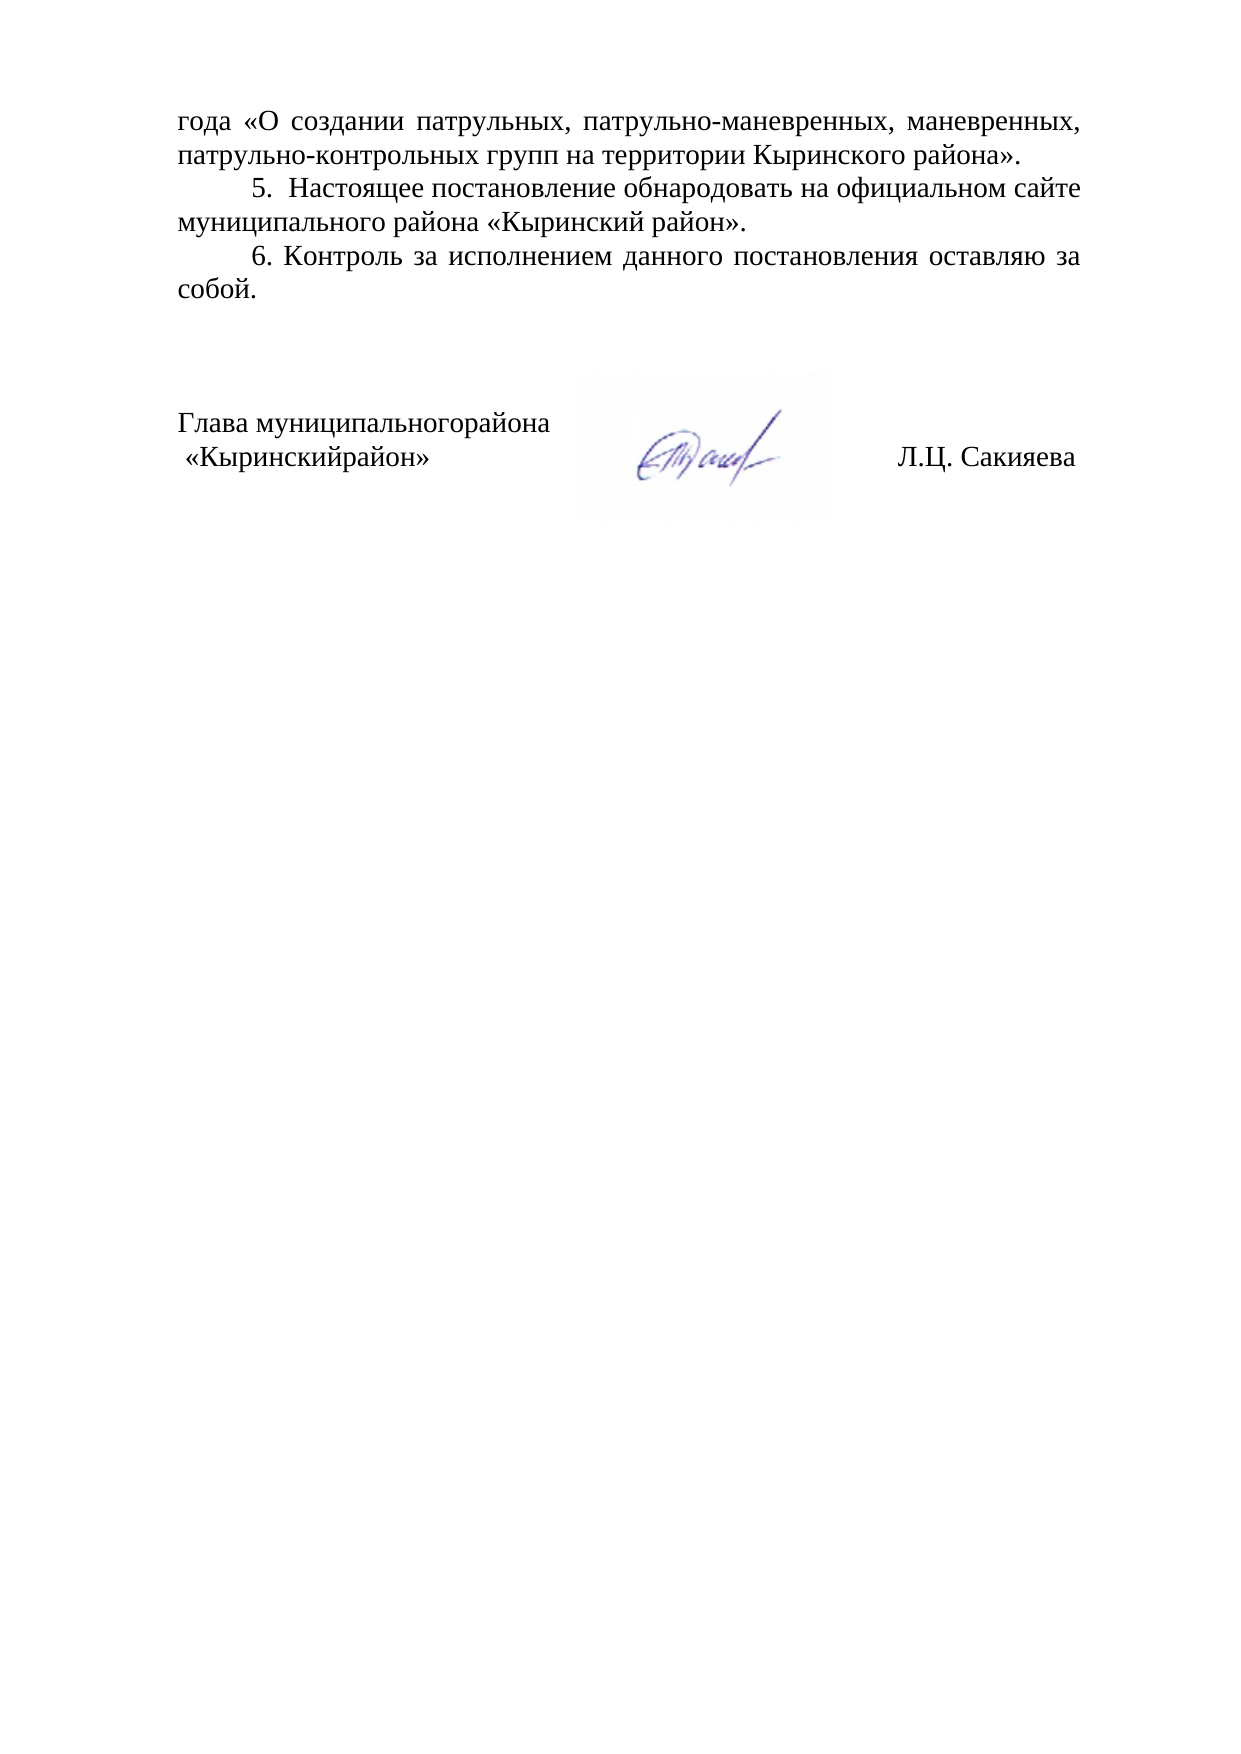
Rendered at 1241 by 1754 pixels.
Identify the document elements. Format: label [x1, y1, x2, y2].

table_header [166, 104, 1093, 1546]
picture [578, 373, 832, 523]
